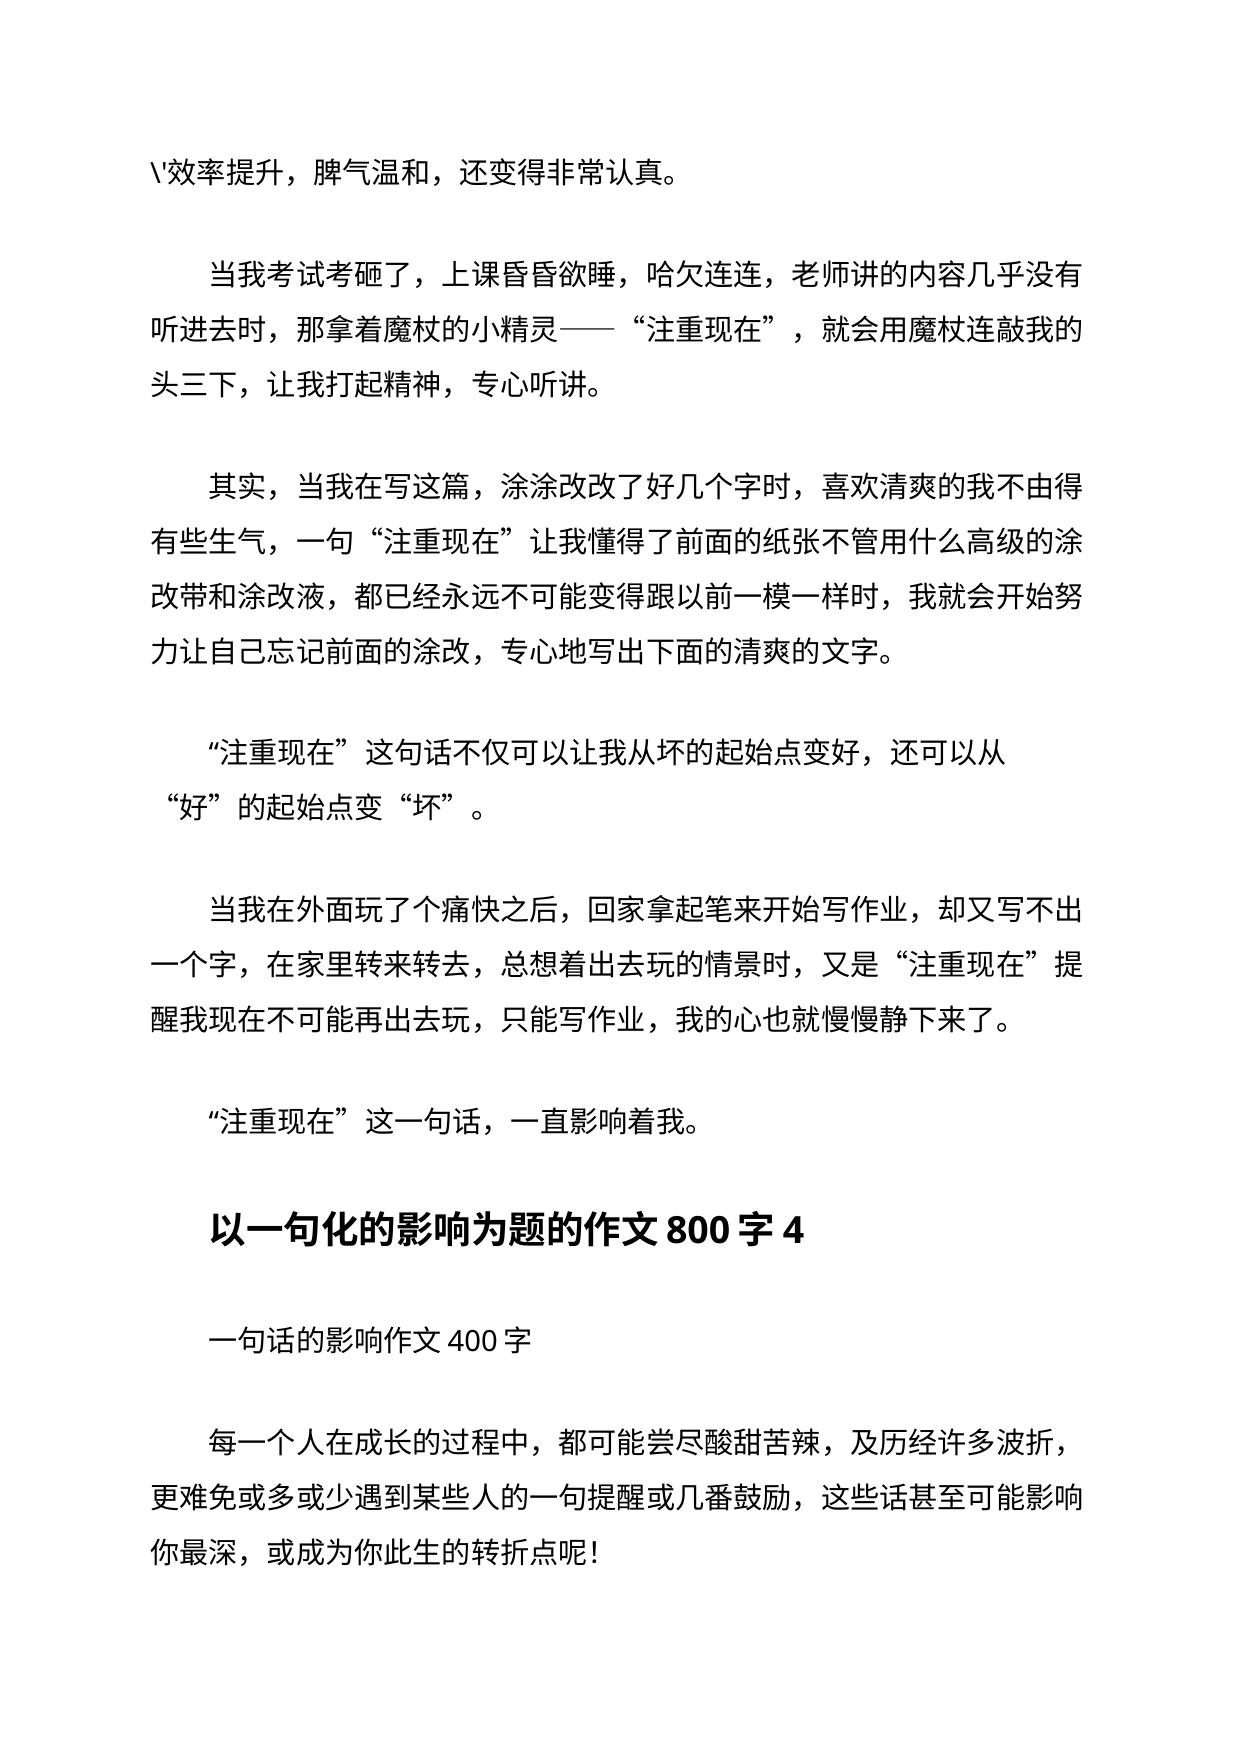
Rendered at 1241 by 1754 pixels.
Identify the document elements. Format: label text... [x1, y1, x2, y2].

text 当我考试考砸了，上课昏昏欲睡，哈欠连连，老师讲的内容几乎没有听进去时，那拿着魔杖的小精灵——“注重现在”，就会用魔杖连敲我的头三下，让我打起精神，专心听讲。 [150, 252, 1090, 404]
text 当我在外面玩了个痛快之后，回家拿起笔来开始写作业，却又写不出一个字，在家里转来转去，总想着出去玩的情景时，又是“注重现在”提醒我现在不可能再出去玩，只能写作业，我的心也就慢慢静下来了。 [150, 887, 1090, 1039]
text 以一句化的影响为题的作文800字4 [150, 1200, 1090, 1255]
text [150, 150, 1090, 192]
text 其实，当我在写这篇，涂涂改改了好几个字时，喜欢清爽的我不由得有些生气，一句“注重现在”让我懂得了前面的纸张不管用什么高级的涂改带和涂改液，都已经永远不可能变得跟以前一模一样时，我就会开始努力让自己忘记前面的涂改，专心地写出下面的清爽的文字。 [150, 463, 1090, 671]
text “注重现在”这一句话，一直影响着我。 [150, 1098, 1090, 1141]
text “注重现在”这句话不仅可以让我从坏的起始点变好，还可以从“好”的起始点变“坏”。 [150, 730, 1090, 827]
text 一句话的影响作文400字 [150, 1318, 1090, 1360]
text 每一个人在成长的过程中，都可能尝尽酸甜苦辣，及历经许多波折，更难免或多或少遇到某些人的一句提醒或几番鼓励，这些话甚至可能影响你最深，或成为你此生的转折点呢！ [150, 1420, 1090, 1572]
